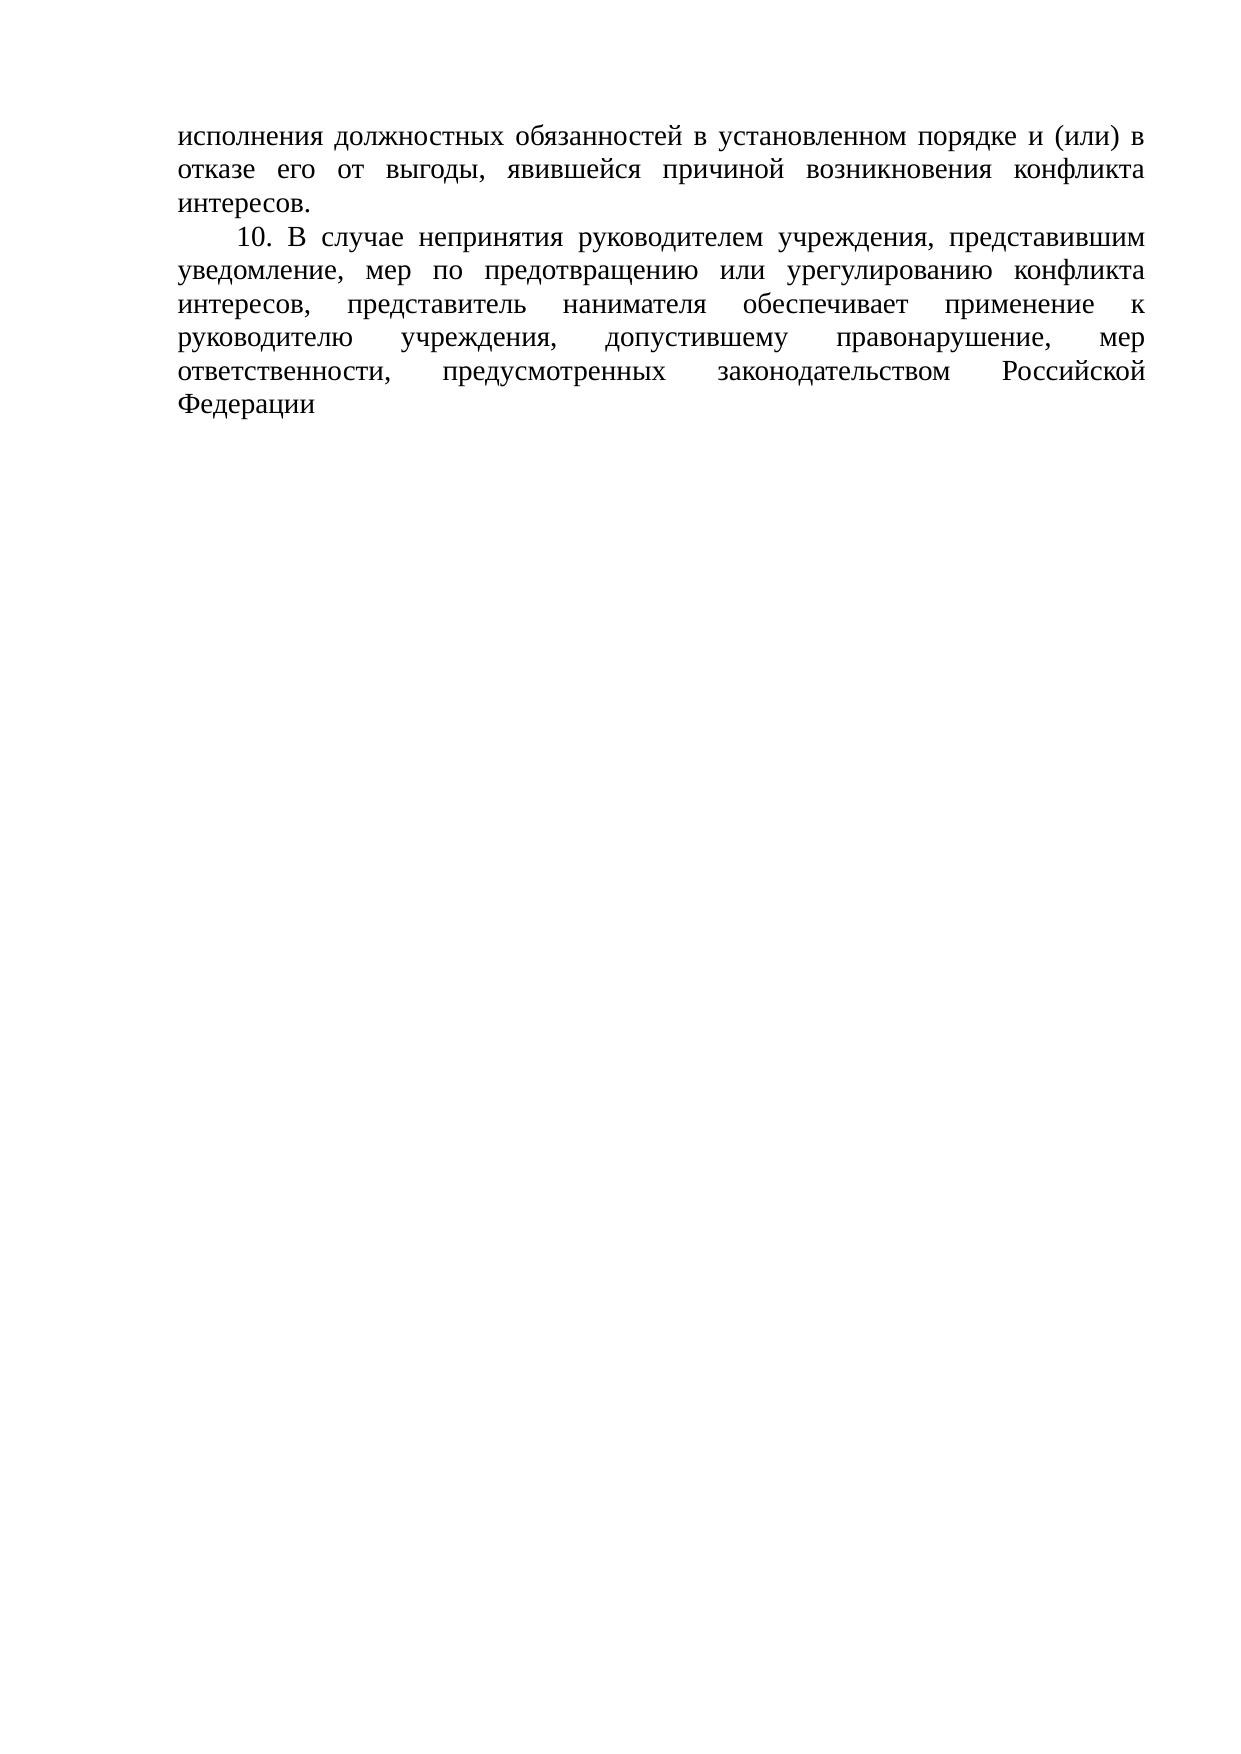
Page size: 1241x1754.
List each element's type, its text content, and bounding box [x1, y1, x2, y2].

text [177, 118, 1146, 219]
text 10. В случае непринятия руководителем учреждения, представившим уведомление, мер по предотвращению или урегулированию конфликта интересов, представитель нанимателя обеспечивает применение к руководителю учреждения, допустившему правонарушение, мер ответственности, предусмотренных законодательством Российской Федерации [177, 219, 1146, 420]
